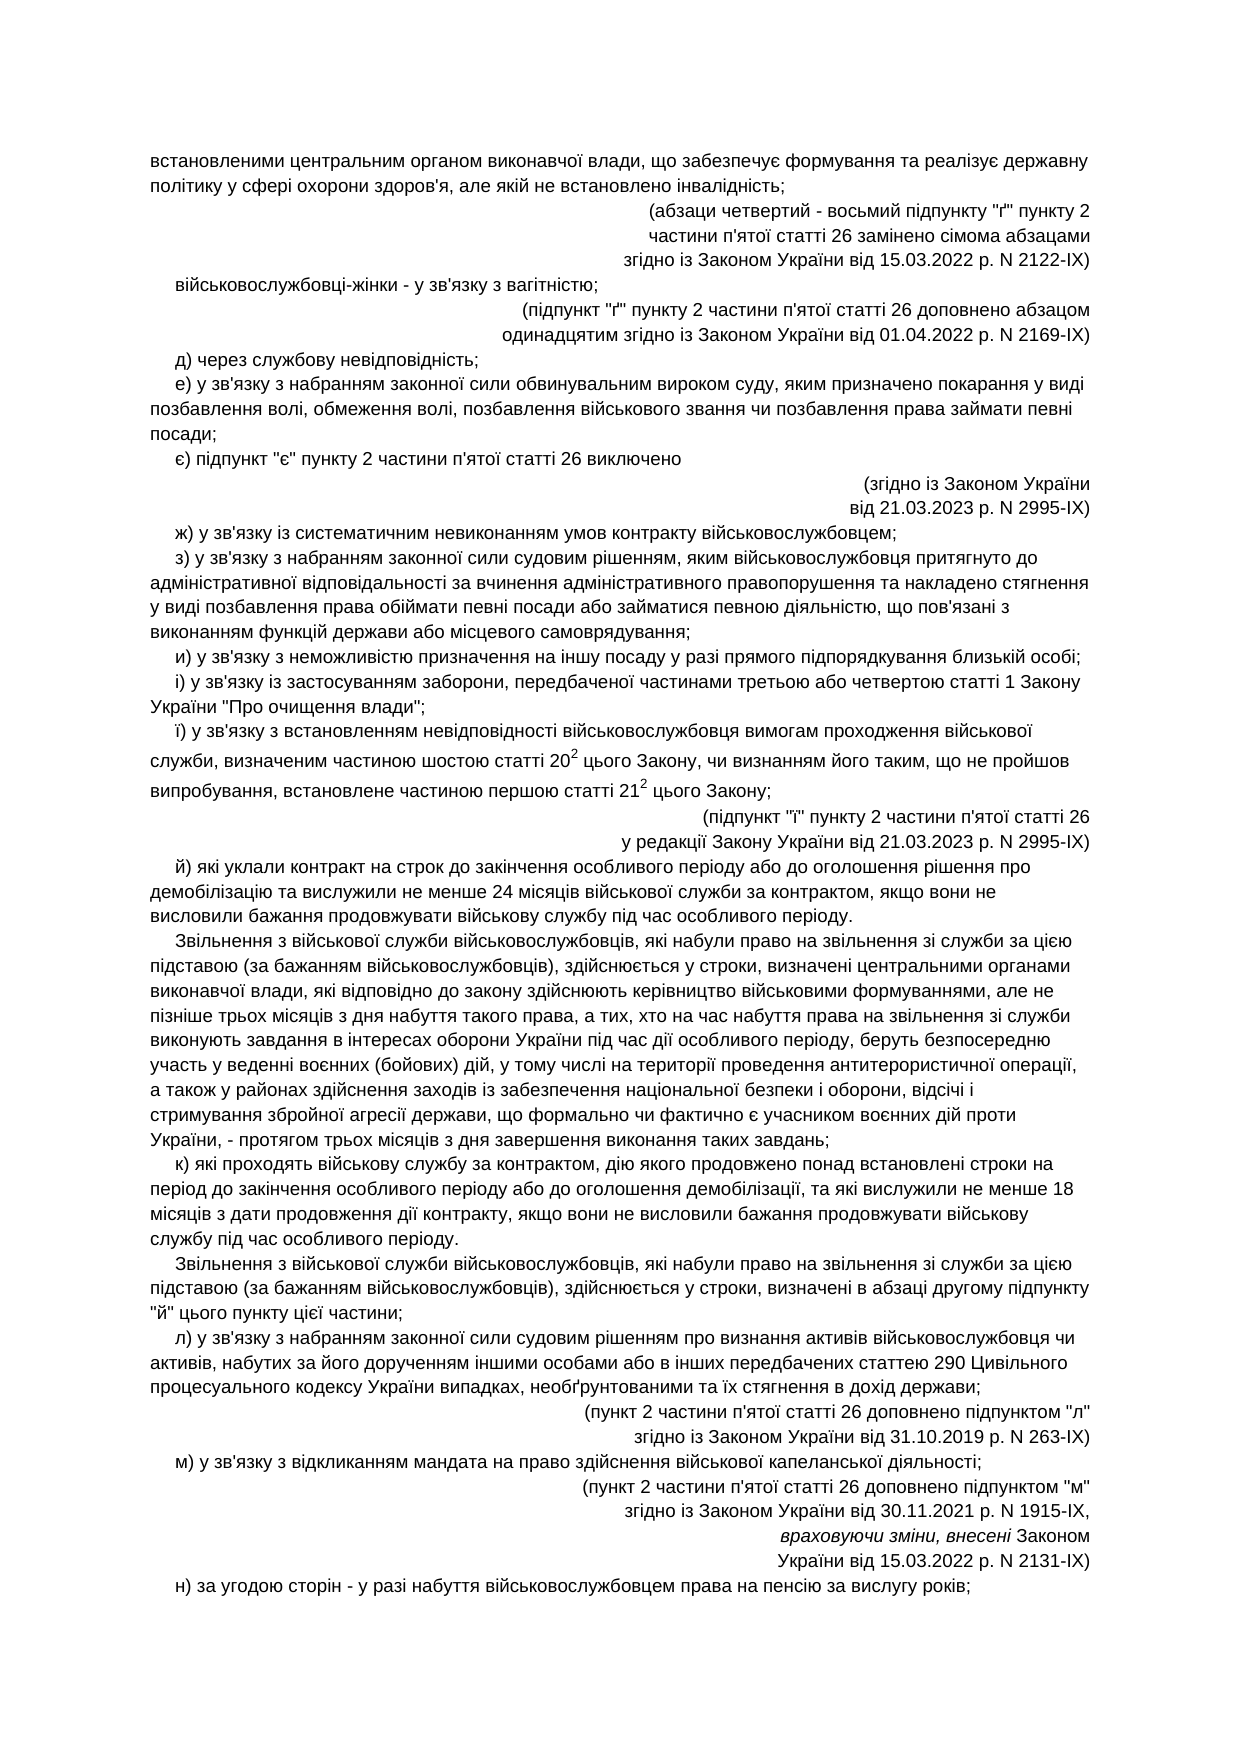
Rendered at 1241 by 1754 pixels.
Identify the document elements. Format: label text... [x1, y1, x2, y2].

text й) які уклали контракт на строк до закінчення особливого періоду або до оголошення рішення про демобілізацію та вислужили не менше 24 місяців військової служби за контрактом, якщо вони не висловили бажання продовжувати військову службу під час особливого періоду. [150, 856, 1090, 927]
text д) через службову невідповідність; [150, 348, 1090, 370]
text Звільнення з військової служби військовослужбовців, які набули право на звільнення зі служби за цією підставою (за бажанням військовослужбовців), здійснюється у строки, визначені в абзаці другому підпункту "й" цього пункту цієї частини; [150, 1252, 1090, 1323]
text ж) у зв'язку із систематичним невиконанням умов контракту військовослужбовцем; [150, 522, 1090, 543]
text (абзаци четвертий - восьмий підпункту "ґ" пункту 2 частини п'ятої статті 26 замінено сімома абзацами згідно із Законом України від 15.03.2022 р. N 2122-IX) [150, 199, 1090, 271]
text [150, 150, 1090, 196]
text к) які проходять військову службу за контрактом, дію якого продовжено понад встановлені строки на період до закінчення особливого періоду або до оголошення демобілізації, та які вислужили не менше 18 місяців з дати продовження дії контракту, якщо вони не висловили бажання продовжувати військову службу під час особливого періоду. [150, 1153, 1090, 1249]
text (підпункт "ї" пункту 2 частини п'ятої статті 26 у редакції Закону України від 21.03.2023 р. N 2995-IX) [150, 806, 1090, 852]
text (підпункт "ґ" пункту 2 частини п'ятої статті 26 доповнено абзацом одинадцятим згідно із Законом України від 01.04.2022 р. N 2169-IX) [150, 299, 1090, 345]
text (пункт 2 частини п'ятої статті 26 доповнено підпунктом "л" згідно із Законом України від 31.10.2019 р. N 263-IX) [150, 1401, 1090, 1447]
text л) у зв'язку з набранням законної сили судовим рішенням про визнання активів військовослужбовця чи активів, набутих за його дорученням іншими особами або в інших передбачених статтею 290 Цивільного процесуального кодексу України випадках, необґрунтованими та їх стягнення в дохід держави; [150, 1327, 1090, 1398]
text н) за угодою сторін - у разі набуття військовослужбовцем права на пенсію за вислугу років; [150, 1574, 1090, 1596]
text військовослужбовці-жінки - у зв'язку з вагітністю; [150, 274, 1090, 296]
text (згідно із Законом України від 21.03.2023 р. N 2995-IX) [150, 472, 1090, 519]
text ї) у зв'язку з встановленням невідповідності військовослужбовця вимогам проходження військової служби, визначеним частиною шостою статті 202 цього Закону, чи визнанням його таким, що не пройшов випробування, встановлене частиною першою статті 212 цього Закону; [150, 720, 1090, 802]
text и) у зв'язку з неможливістю призначення на іншу посаду у разі прямого підпорядкування близькій особі; [150, 646, 1090, 667]
text е) у зв'язку з набранням законної сили обвинувальним вироком суду, яким призначено покарання у виді позбавлення волі, обмеження волі, позбавлення військового звання чи позбавлення права займати певні посади; [150, 373, 1090, 444]
text є) підпункт "є" пункту 2 частини п'ятої статті 26 виключено [150, 447, 1090, 469]
text і) у зв'язку із застосуванням заборони, передбаченої частинами третьою або четвертою статті 1 Закону України "Про очищення влади"; [150, 671, 1090, 717]
text з) у зв'язку з набранням законної сили судовим рішенням, яким військовослужбовця притягнуто до адміністративної відповідальності за вчинення адміністративного правопорушення та накладено стягнення у виді позбавлення права обіймати певні посади або займатися певною діяльністю, що пов'язані з виконанням функцій держави або місцевого самоврядування; [150, 547, 1090, 643]
text (пункт 2 частини п'ятої статті 26 доповнено підпунктом "м" згідно із Законом України від 30.11.2021 р. N 1915-IX, враховуючи зміни, внесені Законом України від 15.03.2022 р. N 2131-IX) [150, 1475, 1090, 1571]
text м) у зв'язку з відкликанням мандата на право здійснення військової капеланської діяльності; [150, 1451, 1090, 1472]
text Звільнення з військової служби військовослужбовців, які набули право на звільнення зі служби за цією підставою (за бажанням військовослужбовців), здійснюється у строки, визначені центральними органами виконавчої влади, які відповідно до закону здійснюють керівництво військовими формуваннями, але не пізніше трьох місяців з дня набуття такого права, а тих, хто на час набуття права на звільнення зі служби виконують завдання в інтересах оборони України під час дії особливого періоду, беруть безпосередню участь у веденні воєнних (бойових) дій, у тому числі на території проведення антитерористичної операції, а також у районах здійснення заходів із забезпечення національної безпеки і оборони, відсічі і стримування збройної агресії держави, що формально чи фактично є учасником воєнних дій проти України, - протягом трьох місяців з дня завершення виконання таких завдань; [150, 930, 1090, 1150]
